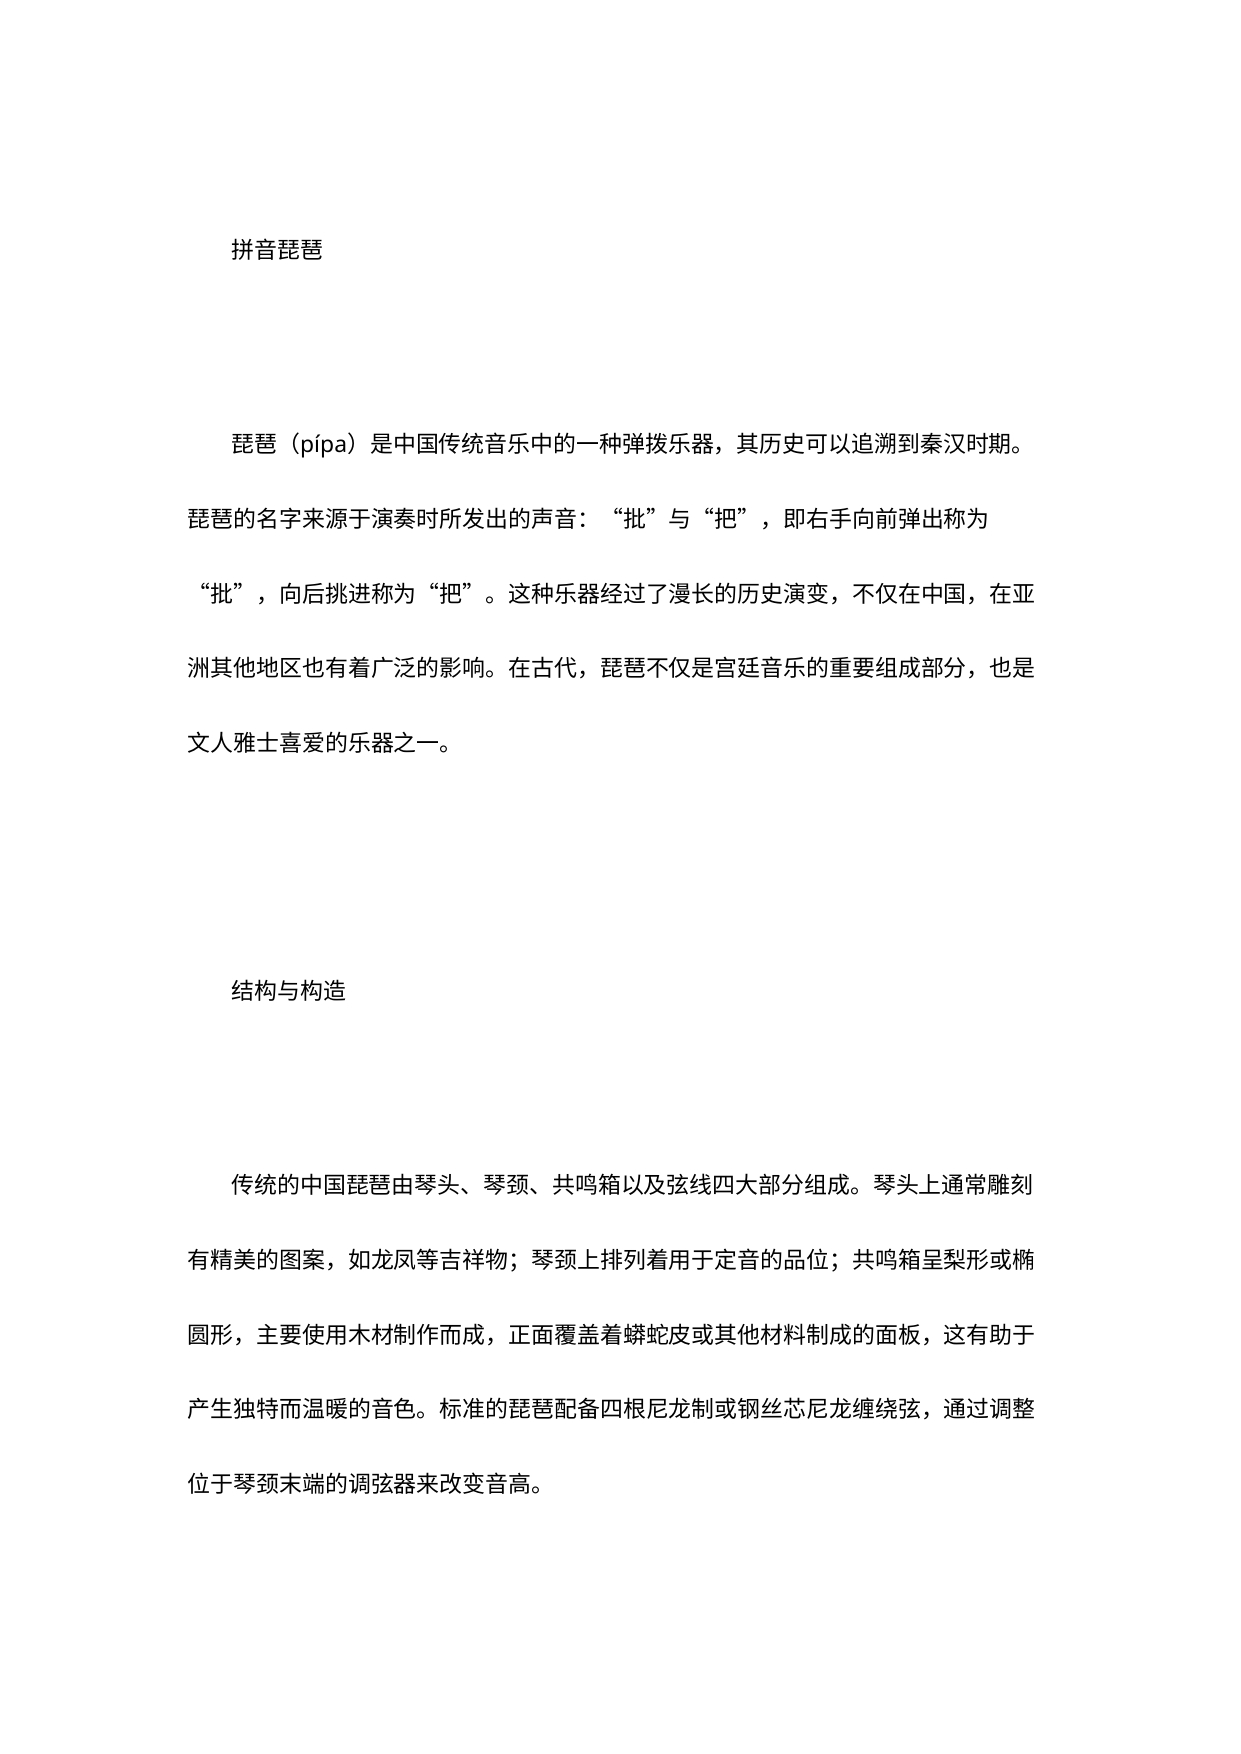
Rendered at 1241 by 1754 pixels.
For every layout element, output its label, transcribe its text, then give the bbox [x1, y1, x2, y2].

text 结构与构造 [187, 957, 1053, 1022]
text 拼音琵琶 [187, 216, 1053, 281]
text 传统的中国琵琶由琴头、琴颈、共鸣箱以及弦线四大部分组成。琴头上通常雕刻有精美的图案，如龙凤等吉祥物；琴颈上排列着用于定音的品位；共鸣箱呈梨形或椭圆形，主要使用木材制作而成，正面覆盖着蟒蛇皮或其他材料制成的面板，这有助于产生独特而温暖的音色。标准的琵琶配备四根尼龙制或钢丝芯尼龙缠绕弦，通过调整位于琴颈末端的调弦器来改变音高。 [187, 1151, 1053, 1515]
text 琵琶（pípa）是中国传统音乐中的一种弹拨乐器，其历史可以追溯到秦汉时期。琵琶的名字来源于演奏时所发出的声音：“批”与“把”，即右手向前弹出称为“批”，向后挑进称为“把”。这种乐器经过了漫长的历史演变，不仅在中国，在亚洲其他地区也有着广泛的影响。在古代，琵琶不仅是宫廷音乐的重要组成部分，也是文人雅士喜爱的乐器之一。 [187, 410, 1053, 774]
